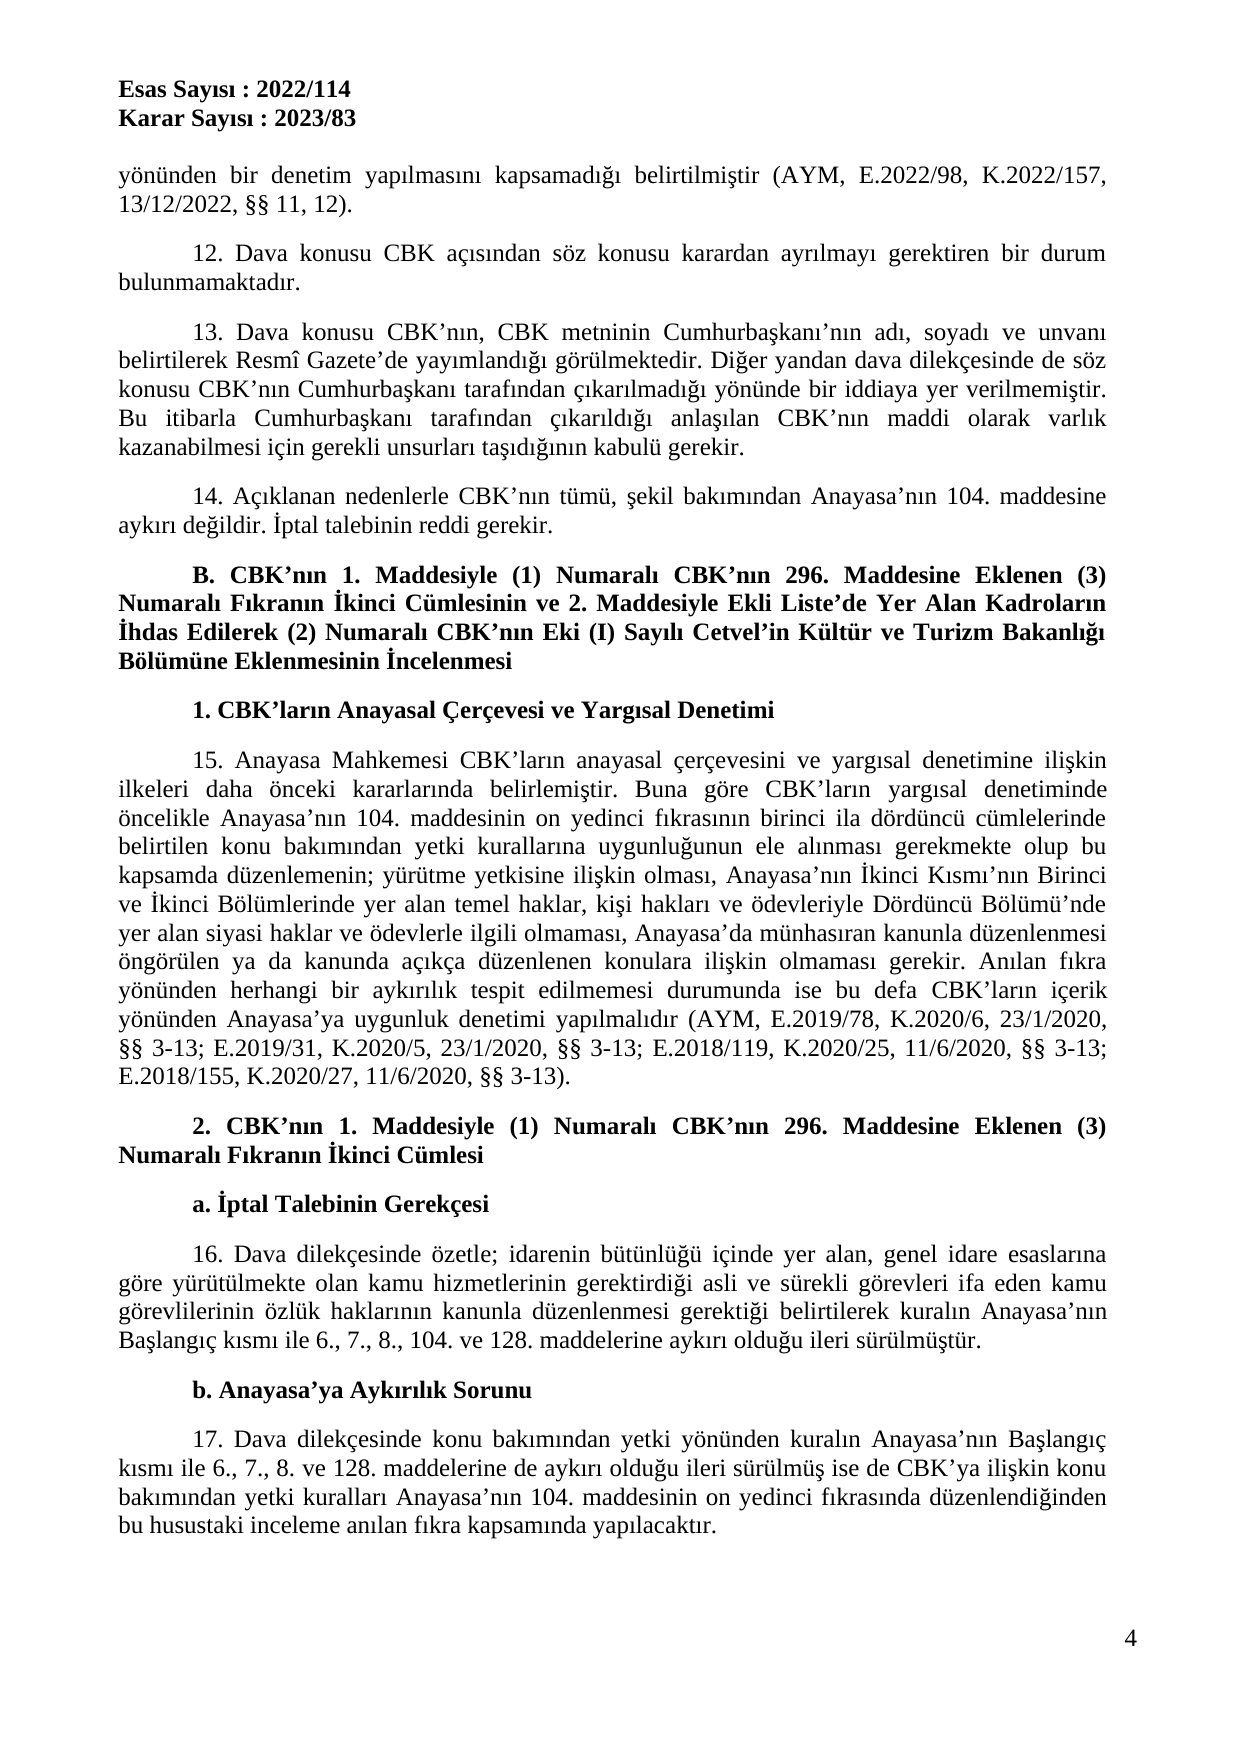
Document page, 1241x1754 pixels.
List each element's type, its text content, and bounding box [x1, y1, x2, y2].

text 16. Dava dilekçesinde özetle; idarenin bütünlüğü içinde yer alan, genel idare esaslarına göre yürütülmekte olan kamu hizmetlerinin gerektirdiği asli ve sürekli görevleri ifa eden kamu görevlilerinin özlük haklarının kanunla düzenlenmesi gerektiği belirtilerek kuralın Anayasa’nın Başlangıç kısmı ile 6., 7., 8., 104. ve 128. maddelerine aykırı olduğu ileri sürülmüştür. [118, 1239, 1107, 1354]
text 12. Dava konusu CBK açısından söz konusu karardan ayrılmayı gerektiren bir durum bulunmamaktadır. [118, 238, 1107, 296]
text 15. Anayasa Mahkemesi CBK’ların anayasal çerçevesini ve yargısal denetimine ilişkin ilkeleri daha önceki kararlarında belirlemiştir. Buna göre CBK’ların yargısal denetiminde öncelikle Anayasa’nın 104. maddesinin on yedinci fıkrasının birinci ila dördüncü cümlelerinde belirtilen konu bakımından yetki kurallarına uygunluğunun ele alınması gerekmekte olup bu kapsamda düzenlemenin; yürütme yetkisine ilişkin olması, Anayasa’nın İkinci Kısmı’nın Birinci ve İkinci Bölümlerinde yer alan temel haklar, kişi hakları ve ödevleriyle Dördüncü Bölümü’nde yer alan siyasi haklar ve ödevlerle ilgili olmaması, Anayasa’da münhasıran kanunla düzenlenmesi öngörülen ya da kanunda açıkça düzenlenen konulara ilişkin olmaması gerekir. Anılan fıkra yönünden herhangi bir aykırılık tespit edilmemesi durumunda ise bu defa CBK’ların içerik yönünden Anayasa’ya uygunluk denetimi yapılmalıdır (AYM, E.2019/78, K.2020/6, 23/1/2020, §§ 3-13; E.2019/31, K.2020/5, 23/1/2020, §§ 3-13; E.2018/119, K.2020/25, 11/6/2020, §§ 3-13; E.2018/155, K.2020/27, 11/6/2020, §§ 3-13). [118, 745, 1107, 1090]
text 1. CBK’ların Anayasal Çerçevesi ve Yargısal Denetimi [118, 696, 1107, 724]
text 13. Dava konusu CBK’nın, CBK metninin Cumhurbaşkanı’nın adı, soyadı ve unvanı belirtilerek Resmî Gazete’de yayımlandığı görülmektedir. Diğer yandan dava dilekçesinde de söz konusu CBK’nın Cumhurbaşkanı tarafından çıkarılmadığı yönünde bir iddiaya yer verilmemiştir. Bu itibarla Cumhurbaşkanı tarafından çıkarıldığı anlaşılan CBK’nın maddi olarak varlık kazanabilmesi için gerekli unsurları taşıdığının kabulü gerekir. [118, 317, 1107, 461]
text 14. Açıklanan nedenlerle CBK’nın tümü, şekil bakımından Anayasa’nın 104. maddesine aykırı değildir. İptal talebinin reddi gerekir. [118, 481, 1107, 539]
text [118, 160, 1107, 218]
text B. CBK’nın 1. Maddesiyle (1) Numaralı CBK’nın 296. Maddesine Eklenen (3) Numaralı Fıkranın İkinci Cümlesinin ve 2. Maddesiyle Ekli Liste’de Yer Alan Kadroların İhdas Edilerek (2) Numaralı CBK’nın Eki (I) Sayılı Cetvel’in Kültür ve Turizm Bakanlığı Bölümüne Eklenmesinin İncelenmesi [118, 560, 1107, 675]
text 2. CBK’nın 1. Maddesiyle (1) Numaralı CBK’nın 296. Maddesine Eklenen (3) Numaralı Fıkranın İkinci Cümlesi [118, 1111, 1107, 1168]
text b. Anayasa’ya Aykırılık Sorunu [118, 1375, 1107, 1403]
text 17. Dava dilekçesinde konu bakımından yetki yönünden kuralın Anayasa’nın Başlangıç kısmı ile 6., 7., 8. ve 128. maddelerine de aykırı olduğu ileri sürülmüş ise de CBK’ya ilişkin konu bakımından yetki kuralları Anayasa’nın 104. maddesinin on yedinci fıkrasında düzenlendiğinden bu husustaki inceleme anılan fıkra kapsamında yapılacaktır. [118, 1424, 1107, 1539]
text a. İptal Talebinin Gerekçesi [118, 1189, 1107, 1218]
